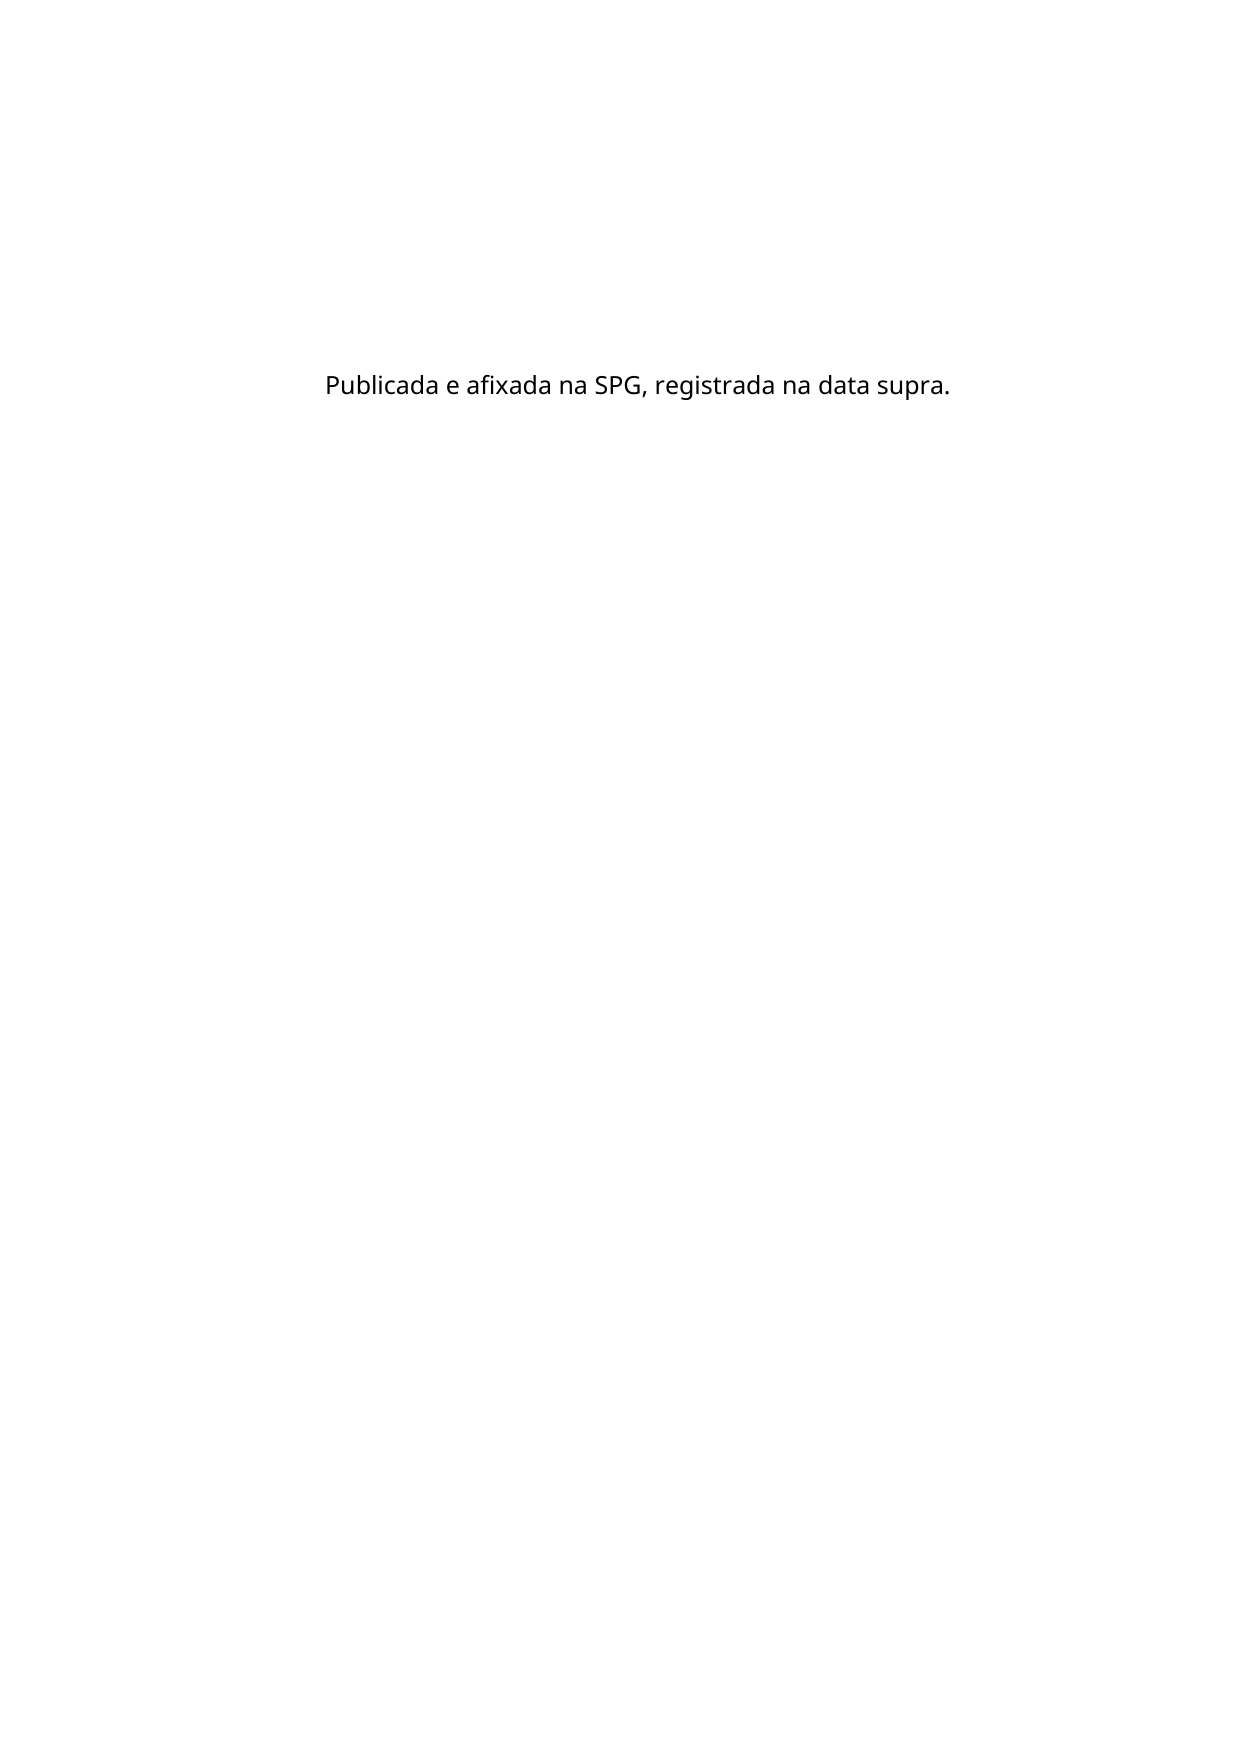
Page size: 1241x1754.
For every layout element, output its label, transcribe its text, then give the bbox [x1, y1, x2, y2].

text Publicada e afixada na SPG, registrada na data supra. [177, 368, 1092, 402]
